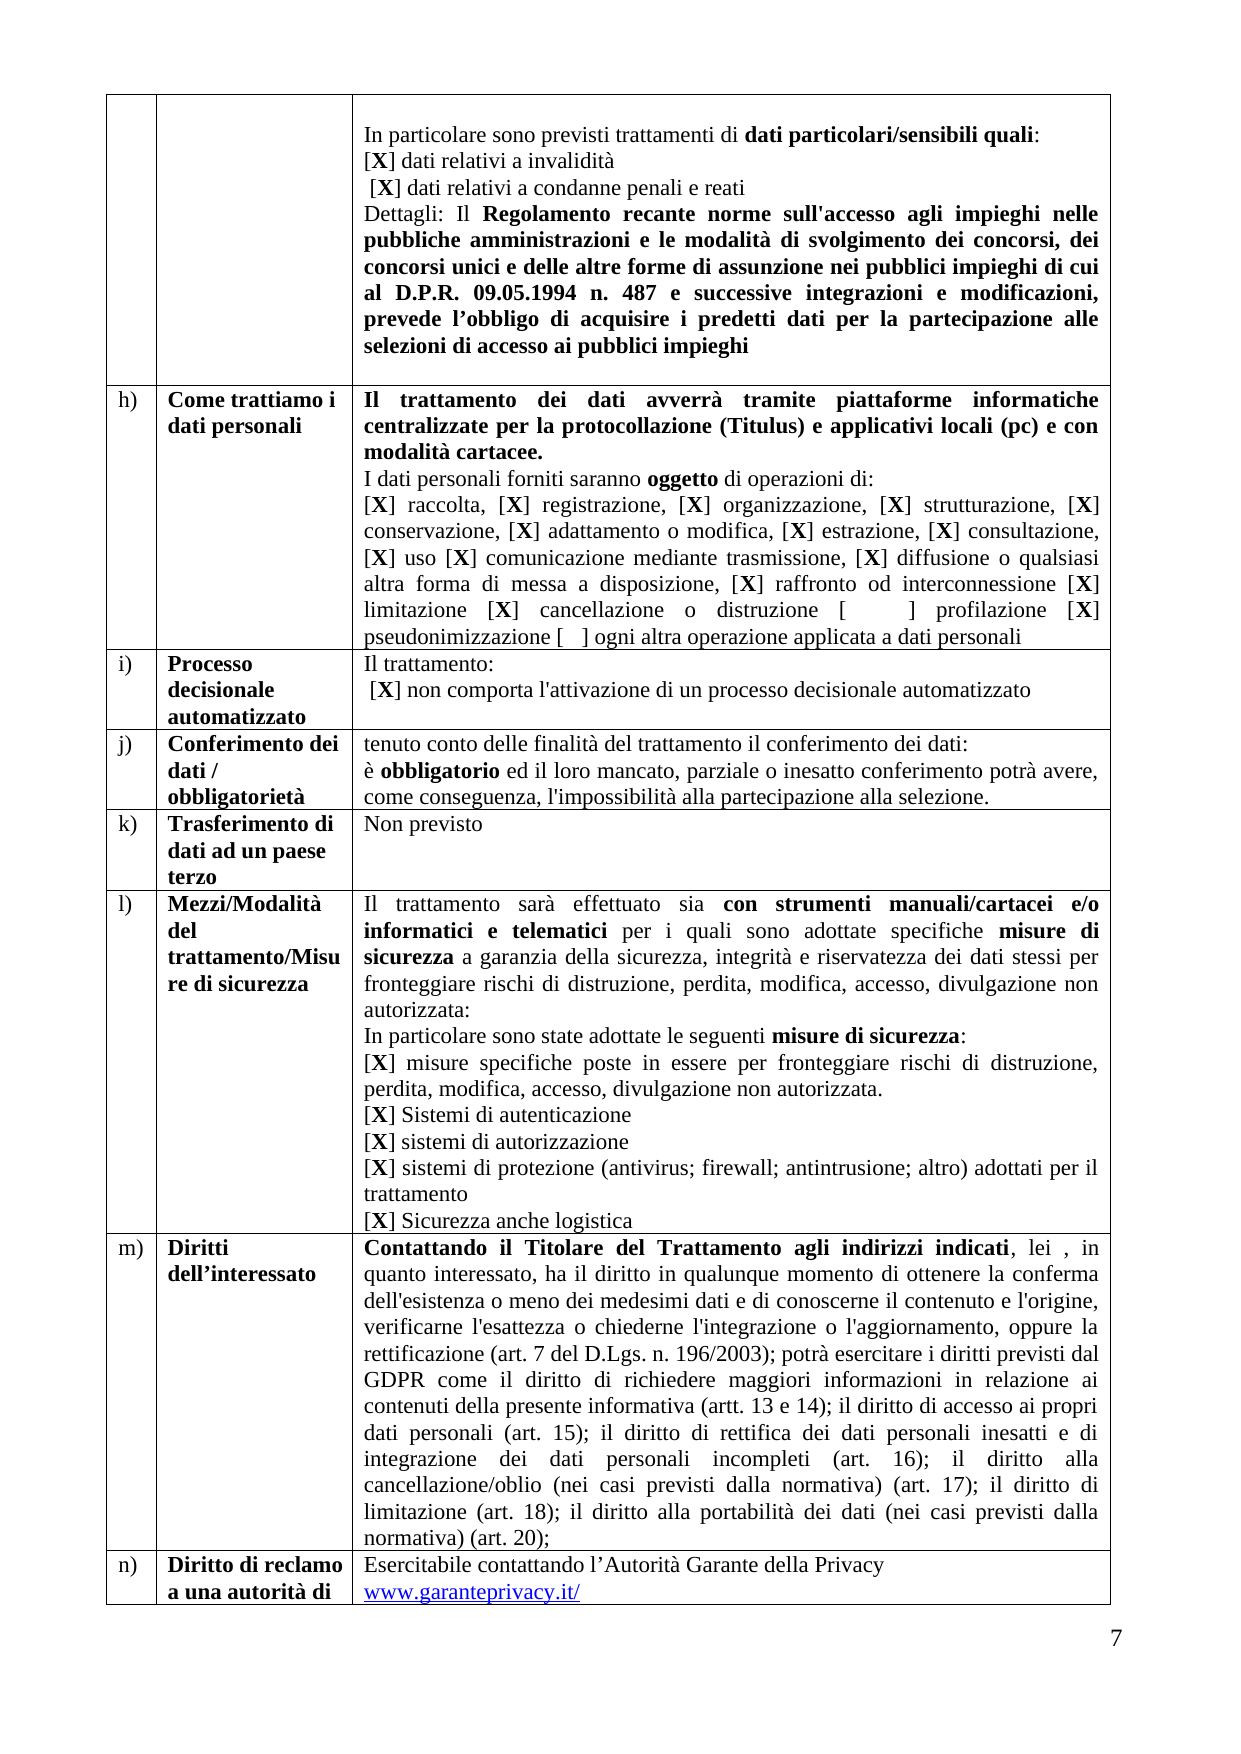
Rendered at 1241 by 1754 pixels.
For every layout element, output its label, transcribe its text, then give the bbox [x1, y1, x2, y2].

table_cell [107, 95, 156, 384]
table_cell Diritti dell’interessato [157, 1234, 352, 1550]
table_cell [107, 730, 156, 809]
table_cell Il trattamento: [X] non comporta l'attivazione di un processo decisionale automatizzato [353, 650, 1110, 729]
table_cell [107, 386, 156, 649]
table_cell Non previsto [353, 810, 1110, 889]
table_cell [157, 95, 352, 384]
table_cell [107, 810, 156, 889]
table_cell Come trattiamo i dati personali [157, 386, 352, 649]
table_cell Il trattamento sarà effettuato sia con strumenti manuali/cartacei e/o informatici e telematici per i quali sono adottate specifiche misure di sicurezza a garanzia della sicurezza, integrità e riservatezza dei dati stessi per fronteggiare rischi di distruzione, perdita, modifica, accesso, divulgazione non autorizzata: In particolare sono state adottate le seguenti misure di sicurezza: [X] misure specifiche poste in essere per fronteggiare rischi di distruzione, perdita, modifica, accesso, divulgazione non autorizzata. [X] Sistemi di autenticazione [X] sistemi di autorizzazione [X] sistemi di protezione (antivirus; firewall; antintrusione; altro) adottati per il trattamento [X] Sicurezza anche logistica [353, 891, 1110, 1233]
table_cell [107, 650, 156, 729]
table_cell tenuto conto delle finalità del trattamento il conferimento dei dati: è obbligatorio ed il loro mancato, parziale o inesatto conferimento potrà avere, come conseguenza, l'impossibilità alla partecipazione alla selezione. [353, 730, 1110, 809]
table_cell Mezzi/Modalità del trattamento/Misure di sicurezza [157, 891, 352, 1233]
table_cell [107, 891, 156, 1233]
table_cell Contattando il Titolare del Trattamento agli indirizzi indicati, lei , in quanto interessato, ha il diritto in qualunque momento di ottenere la conferma dell'esistenza o meno dei medesimi dati e di conoscerne il contenuto e l'origine, verificarne l'esattezza o chiederne l'integrazione o l'aggiornamento, oppure la rettificazione (art. 7 del D.Lgs. n. 196/2003); potrà esercitare i diritti previsti dal GDPR come il diritto di richiedere maggiori informazioni in relazione ai contenuti della presente informativa (artt. 13 e 14); il diritto di accesso ai propri dati personali (art. 15); il diritto di rettifica dei dati personali inesatti e di integrazione dei dati personali incompleti (art. 16); il diritto alla cancellazione/oblio (nei casi previsti dalla normativa) (art. 17); il diritto di limitazione (art. 18); il diritto alla portabilità dei dati (nei casi previsti dalla normativa) (art. 20); [353, 1234, 1110, 1550]
table_cell Processo decisionale automatizzato [157, 650, 352, 729]
table_cell Il trattamento dei dati avverrà tramite piattaforme informatiche centralizzate per la protocollazione (Titulus) e applicativi locali (pc) e con modalità cartacee. I dati personali forniti saranno oggetto di operazioni di: [X] raccolta, [X] registrazione, [X] organizzazione, [X] strutturazione, [X] conservazione, [X] adattamento o modifica, [X] estrazione, [X] consultazione, [X] uso [X] comunicazione mediante trasmissione, [X] diffusione o qualsiasi altra forma di messa a disposizione, [X] raffronto od interconnessione [X] limitazione [X] cancellazione o distruzione [ ] profilazione [X] pseudonimizzazione [ ] ogni altra operazione applicata a dati personali [353, 386, 1110, 649]
table_cell Conferimento dei dati / obbligatorietà [157, 730, 352, 809]
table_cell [157, 1551, 352, 1604]
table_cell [353, 1551, 1110, 1604]
table_cell [107, 1551, 156, 1604]
table_cell Trasferimento di dati ad un paese terzo [157, 810, 352, 889]
table_cell [107, 1234, 156, 1550]
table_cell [353, 95, 1110, 384]
